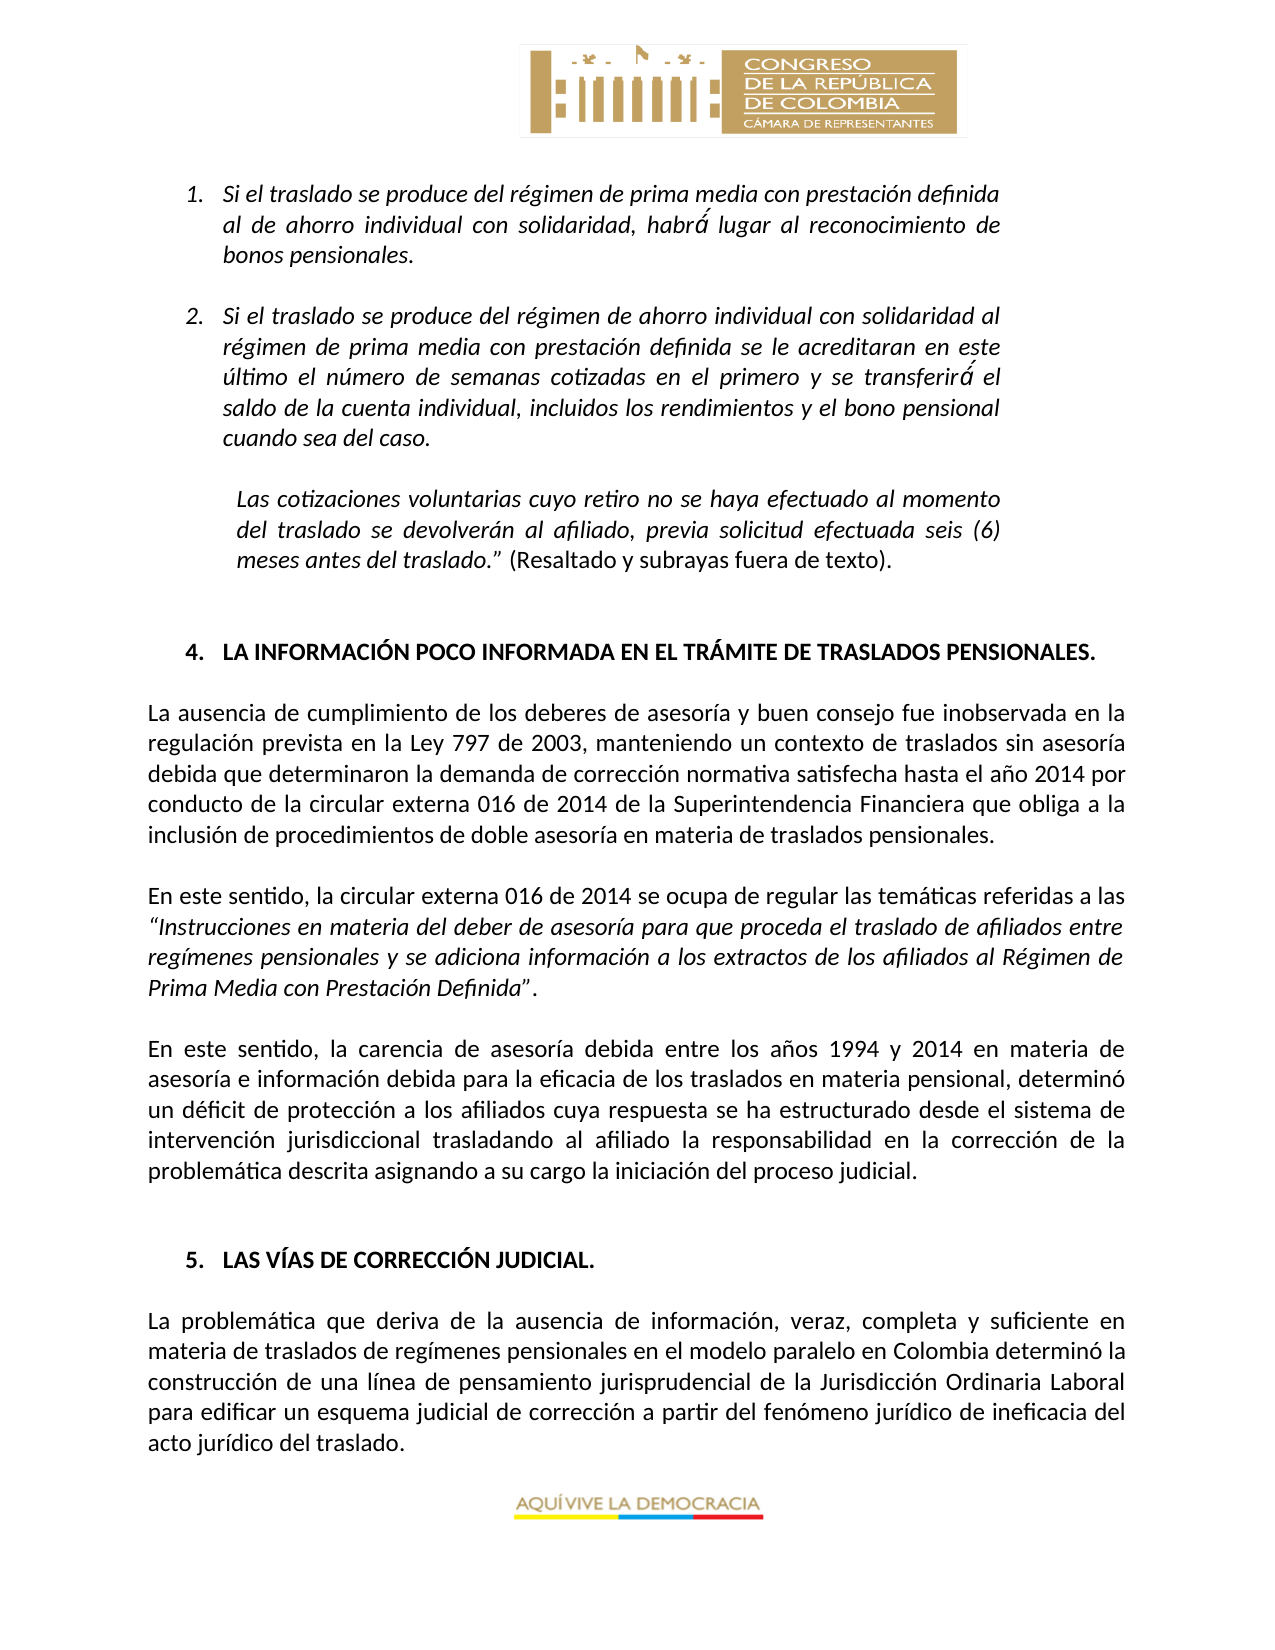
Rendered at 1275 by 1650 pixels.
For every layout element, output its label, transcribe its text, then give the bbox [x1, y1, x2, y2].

list Si el traslado se produce del régimen de ahorro individual con solidaridad al régimen de prima media con prestación definida se le acreditaran en este último el número de semanas cotizadas en el primero y se transferirá́ el saldo de la cuenta individual, incluidos los rendimientos y el bono pensional cuando sea del caso. [185, 300, 1004, 453]
picture [519, 44, 968, 138]
text La problemática que deriva de la ausencia de información, veraz, completa y suficiente en materia de traslados de regímenes pensionales en el modelo paralelo en Colombia determinó la construcción de una línea de pensamiento jurisprudencial de la Jurisdicción Ordinaria Laboral para edificar un esquema judicial de corrección a partir del fenómeno jurídico de ineficacia del acto jurídico del traslado. [148, 1305, 1127, 1458]
text En este sentido, la carencia de asesoría debida entre los años 1994 y 2014 en materia de asesoría e información debida para la eficacia de los traslados en materia pensional, determinó un déficit de protección a los afiliados cuya respuesta se ha estructurado desde el sistema de intervención jurisdiccional trasladando al afiliado la responsabilidad en la corrección de la problemática descrita asignando a su cargo la iniciación del proceso judicial. [148, 1033, 1127, 1185]
text Las cotizaciones voluntarias cuyo retiro no se haya efectuado al momento del traslado se devolverán al afiliado, previa solicitud efectuada seis (6) meses antes del traslado.” (Resaltado y subrayas fuera de texto). [236, 483, 1004, 575]
list Si el traslado se produce del régimen de prima media con prestación definida al de ahorro individual con solidaridad, habrá́ lugar al reconocimiento de bonos pensionales. [185, 178, 1004, 270]
list LAS VÍAS DE CORRECCIÓN JUDICIAL. [185, 1244, 1127, 1274]
list LA INFORMACIÓN POCO INFORMADA EN EL TRÁMITE DE TRASLADOS PENSIONALES. [185, 636, 1127, 667]
text La ausencia de cumplimiento de los deberes de asesoría y buen consejo fue inobservada en la regulación prevista en la Ley 797 de 2003, manteniendo un contexto de traslados sin asesoría debida que determinaron la demanda de corrección normativa satisfecha hasta el año 2014 por conducto de la circular externa 016 de 2014 de la Superintendencia Financiera que obliga a la inclusión de procedimientos de doble asesoría en materia de traslados pensionales. [148, 697, 1127, 850]
text En este sentido, la circular externa 016 de 2014 se ocupa de regular las temáticas referidas a las “Instrucciones en materia del deber de asesoría para que proceda el traslado de afiliados entre regímenes pensionales y se adiciona información a los extractos de los afiliados al Régimen de Prima Media con Prestación Definida”. [148, 880, 1127, 1002]
picture [507, 1491, 768, 1521]
